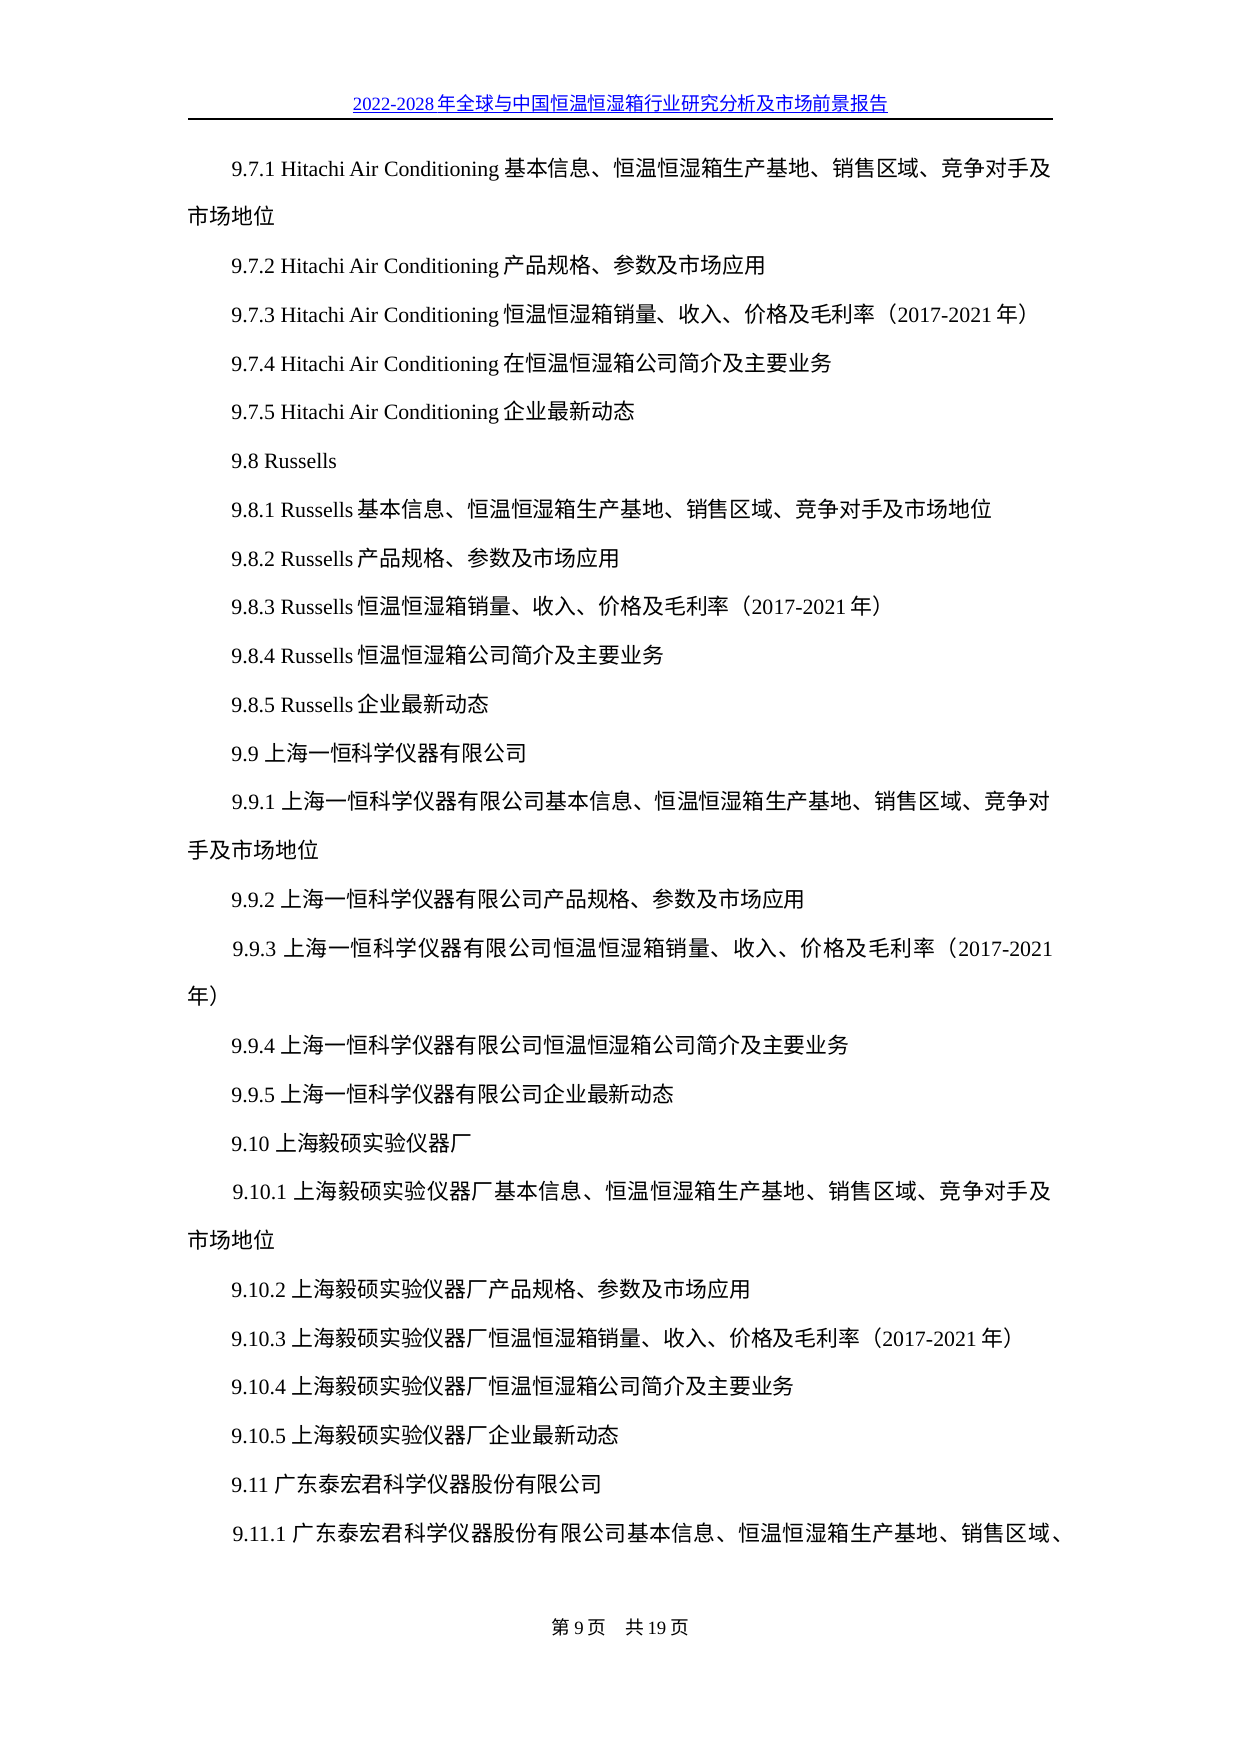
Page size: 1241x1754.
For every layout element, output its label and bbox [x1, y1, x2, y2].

text [187, 150, 1053, 1548]
